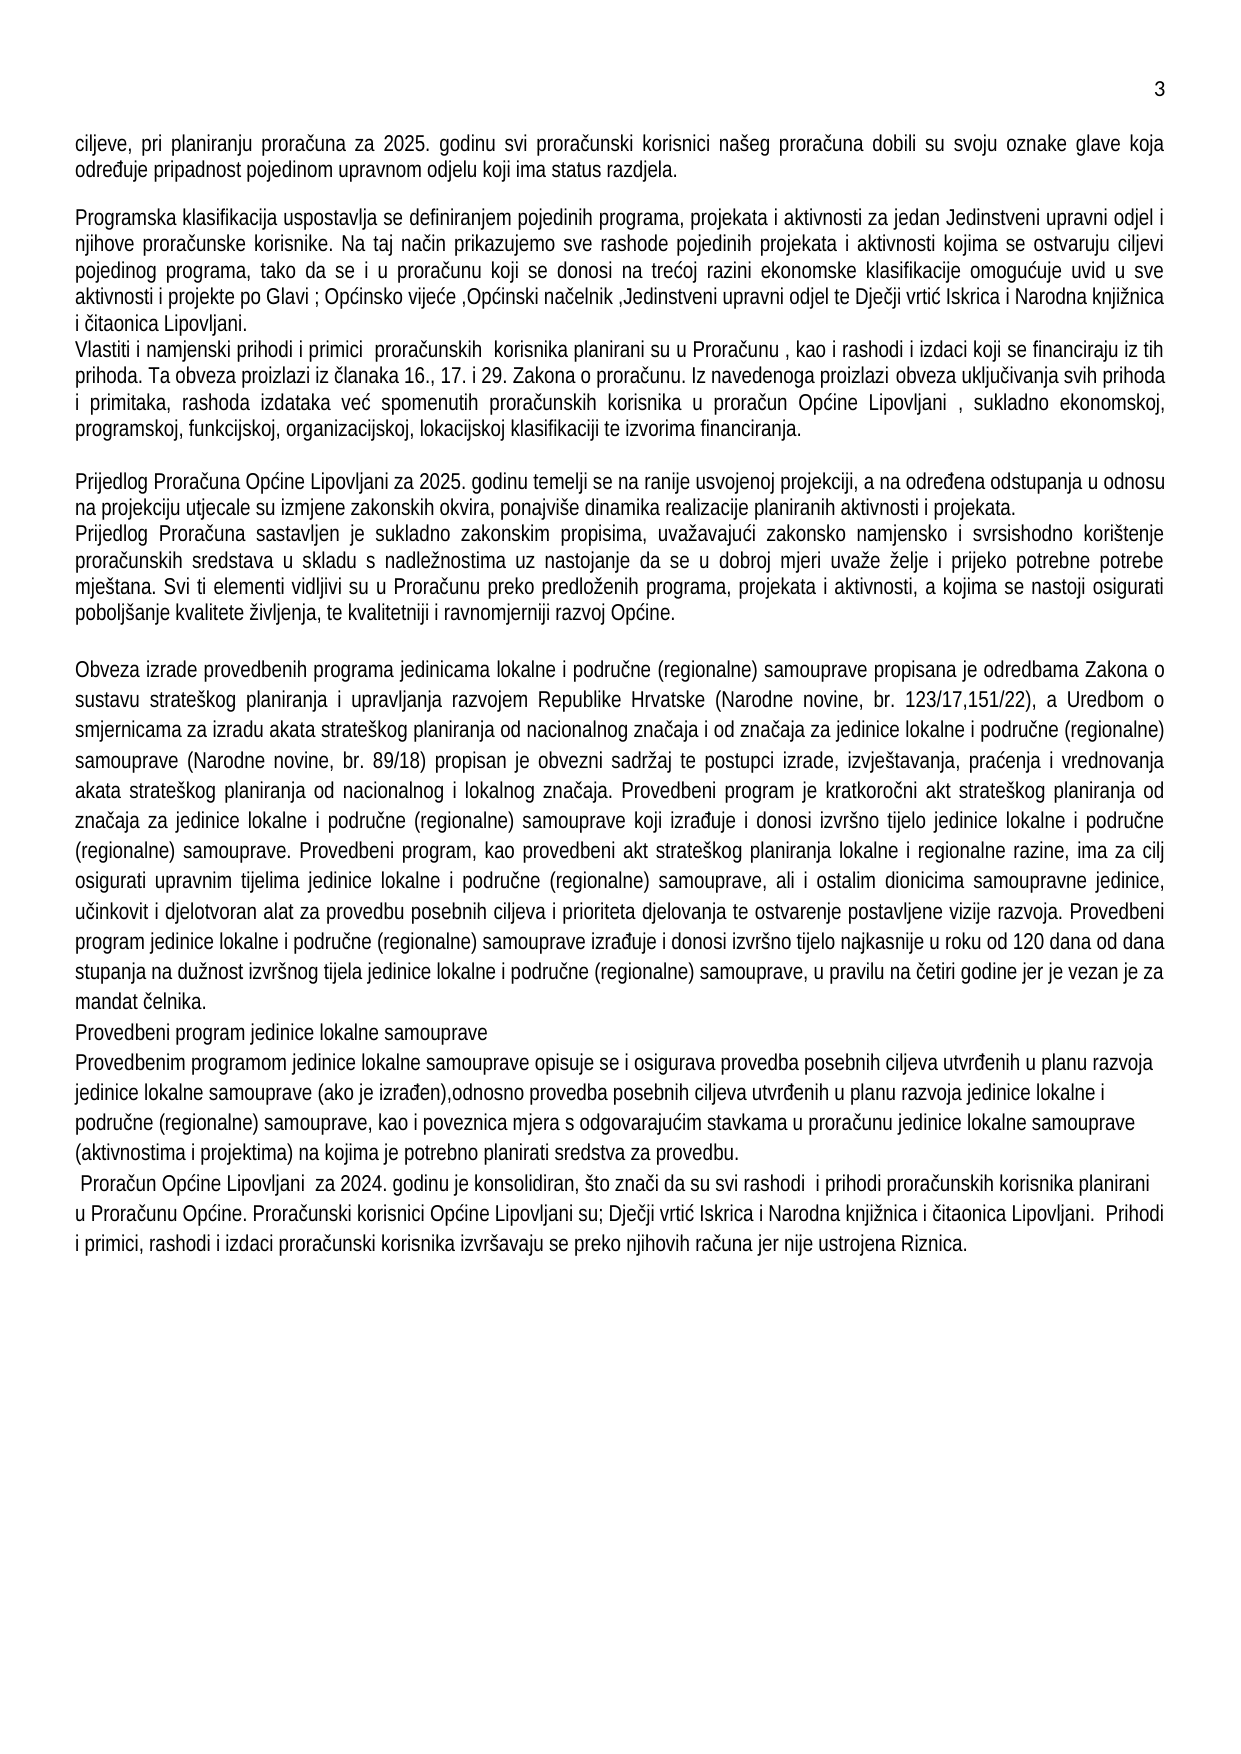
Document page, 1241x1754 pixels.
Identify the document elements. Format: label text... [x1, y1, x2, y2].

text Vlastiti i namjenski prihodi i primici proračunskih korisnika planirani su u Proračunu , kao i rashodi i izdaci koji se financiraju iz tih prihoda. Ta obveza proizlazi iz članaka 16., 17. i 29. Zakona o proračunu. Iz navedenoga proizlazi obveza uključivanja svih prihoda i primitaka, rashoda izdataka već spomenutih proračunskih korisnika u proračun Općine Lipovljani , sukladno ekonomskoj, programskoj, funkcijskoj, organizacijskoj, lokacijskoj klasifikaciji te izvorima financiranja. [75, 336, 1165, 441]
text Proračun Općine Lipovljani za 2024. godinu je konsolidiran, što znači da su svi rashodi i prihodi proračunskih korisnika planirani u Proračunu Općine. Proračunski korisnici Općine Lipovljani su; Dječji vrtić Iskrica i Narodna knjižnica i čitaonica Lipovljani. Prihodi i primici, rashodi i izdaci proračunski korisnika izvršavaju se preko njihovih računa jer nije ustrojena Riznica. [75, 1169, 1165, 1256]
text Provedbenim programom jedinice lokalne samouprave opisuje se i osigurava provedba posebnih ciljeva utvrđenih u planu razvoja jedinice lokalne samouprave (ako je izrađen),odnosno provedba posebnih ciljeva utvrđenih u planu razvoja jedinice lokalne i područne (regionalne) samouprave, kao i poveznica mjera s odgovarajućim stavkama u proračunu jedinice lokalne samouprave (aktivnostima i projektima) na kojima je potrebno planirati sredstva za provedbu. [75, 1049, 1165, 1166]
text Prijedlog Proračuna sastavljen je sukladno zakonskim propisima, uvažavajući zakonsko namjensko i svrsishodno korištenje proračunskih sredstava u skladu s nadležnostima uz nastojanje da se u dobroj mjeri uvaže želje i prijeko potrebne potrebe mještana. Svi ti elementi vidljivi su u Proračunu preko predloženih programa, projekata i aktivnosti, a kojima se nastoji osigurati poboljšanje kvalitete življenja, te kvalitetniji i ravnomjerniji razvoj Općine. [75, 520, 1165, 626]
text Programska klasifikacija uspostavlja se definiranjem pojedinih programa, projekata i aktivnosti za jedan Jedinstveni upravni odjel i njihove proračunske korisnike. Na taj način prikazujemo sve rashode pojedinih projekata i aktivnosti kojima se ostvaruju ciljevi pojedinog programa, tako da se i u proračunu koji se donosi na trećoj razini ekonomske klasifikacije omogućuje uvid u sve aktivnosti i projekte po Glavi ; Općinsko vijeće ,Općinski načelnik ,Jedinstveni upravni odjel te Dječji vrtić Iskrica i Narodna knjižnica i čitaonica Lipovljani. [75, 204, 1165, 336]
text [75, 130, 1165, 182]
text Obveza izrade provedbenih programa jedinicama lokalne i područne (regionalne) samouprave propisana je odredbama Zakona o sustavu strateškog planiranja i upravljanja razvojem Republike Hrvatske (Narodne novine, br. 123/17,151/22), a Uredbom o smjernicama za izradu akata strateškog planiranja od nacionalnog značaja i od značaja za jedinice lokalne i područne (regionalne) samouprave (Narodne novine, br. 89/18) propisan je obvezni sadržaj te postupci izrade, izvještavanja, praćenja i vrednovanja akata strateškog planiranja od nacionalnog i lokalnog značaja. Provedbeni program je kratkoročni akt strateškog planiranja od značaja za jedinice lokalne i područne (regionalne) samouprave koji izrađuje i donosi izvršno tijelo jedinice lokalne i područne (regionalne) samouprave. Provedbeni program, kao provedbeni akt strateškog planiranja lokalne i regionalne razine, ima za cilj osigurati upravnim tijelima jedinice lokalne i područne (regionalne) samouprave, ali i ostalim dionicima samoupravne jedinice, učinkovit i djelotvoran alat za provedbu posebnih ciljeva i prioriteta djelovanja te ostvarenje postavljene vizije razvoja. Provedbeni program jedinice lokalne i područne (regionalne) samouprave izrađuje i donosi izvršno tijelo najkasnije u roku od 120 dana od dana stupanja na dužnost izvršnog tijela jedinice lokalne i područne (regionalne) samouprave, u pravilu na četiri godine jer je vezan je za mandat čelnika. [75, 656, 1165, 1014]
text Prijedlog Proračuna Općine Lipovljani za 2025. godinu temelji se na ranije usvojenoj projekciji, a na određena odstupanja u odnosu na projekciju utjecale su izmjene zakonskih okvira, ponajviše dinamika realizacije planiranih aktivnosti i projekata. [75, 468, 1165, 520]
text Provedbeni program jedinice lokalne samouprave [75, 1018, 1165, 1045]
